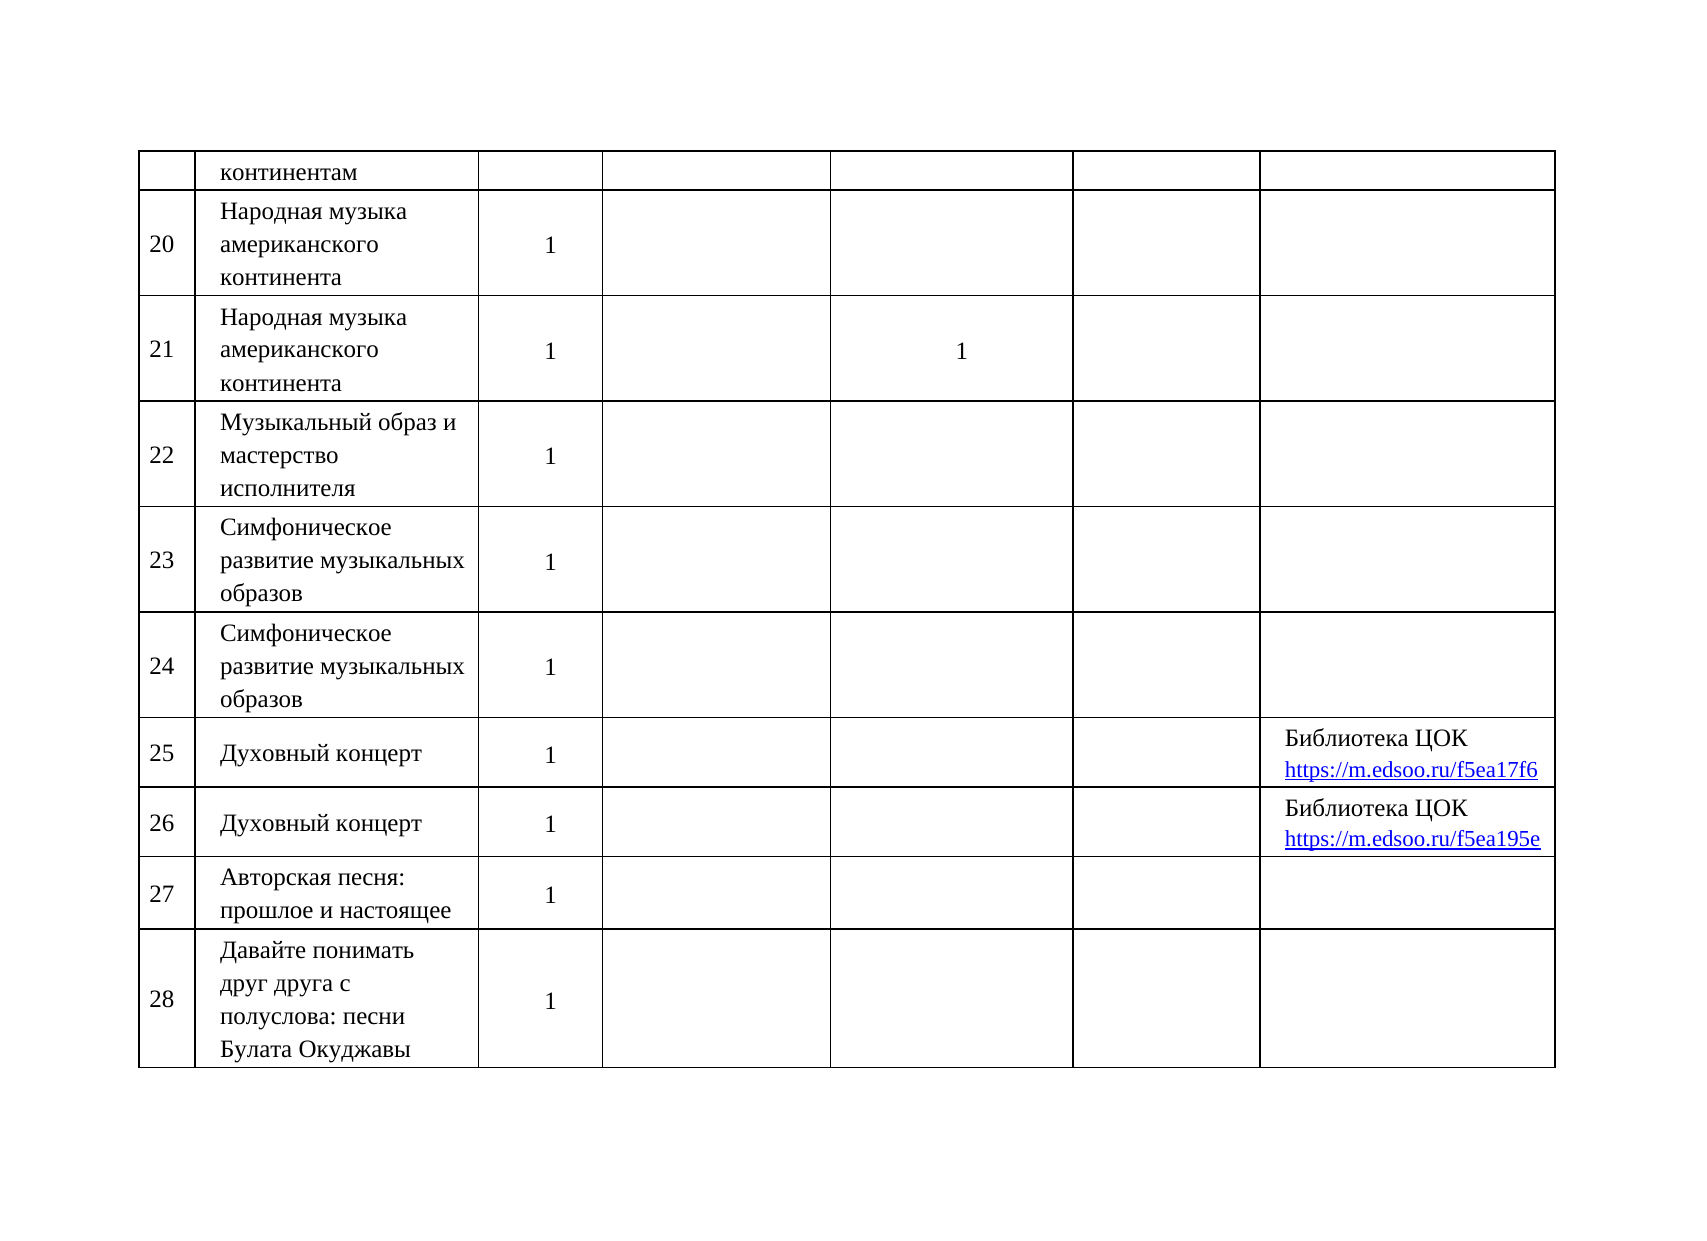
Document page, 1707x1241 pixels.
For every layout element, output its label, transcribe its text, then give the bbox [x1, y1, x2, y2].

table_cell [603, 507, 830, 611]
table_cell [1261, 857, 1554, 928]
table_cell 26 [140, 788, 194, 856]
table_cell [1261, 613, 1554, 716]
table_cell [831, 857, 1072, 928]
table_cell [1074, 788, 1259, 856]
table_cell [1074, 191, 1259, 295]
table_cell Авторская песня: прошлое и настоящее [196, 857, 478, 928]
table_cell [1074, 507, 1259, 611]
table_cell [1074, 857, 1259, 928]
table_cell [831, 930, 1072, 1066]
table_cell [1261, 402, 1554, 506]
table_cell 1 [479, 296, 602, 400]
table_cell 1 [479, 857, 602, 928]
table_cell 22 [140, 402, 194, 506]
table_cell 20 [140, 191, 194, 295]
table_cell 1 [479, 930, 602, 1066]
table_cell [831, 613, 1072, 716]
table_cell [1074, 613, 1259, 716]
table_cell Духовный концерт [196, 788, 478, 856]
table_cell [831, 191, 1072, 295]
table_cell 1 [479, 507, 602, 611]
table_cell Духовный концерт [196, 718, 478, 786]
table_cell 24 [140, 613, 194, 716]
table_cell [603, 857, 830, 928]
table_cell 1 [831, 296, 1072, 400]
table_cell [831, 402, 1072, 506]
table_cell [831, 718, 1072, 786]
table_cell 25 [140, 718, 194, 786]
table_cell [1261, 930, 1554, 1066]
table_cell [603, 613, 830, 716]
table_cell [1074, 152, 1259, 189]
table_cell 28 [140, 930, 194, 1066]
table_cell [1074, 718, 1259, 786]
table_cell 1 [479, 152, 602, 189]
table_cell 23 [140, 507, 194, 611]
table_cell 1 [479, 788, 602, 856]
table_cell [196, 152, 478, 189]
table_cell 1 [479, 191, 602, 295]
table_cell [1261, 296, 1554, 400]
table_cell Симфоническое развитие музыкальных образов [196, 507, 478, 611]
table_cell 19 [140, 152, 194, 189]
table_cell 1 [479, 718, 602, 786]
table_cell Музыкальный образ и мастерство исполнителя [196, 402, 478, 506]
table_cell [1074, 930, 1259, 1066]
table_cell [831, 507, 1072, 611]
table_cell [1074, 402, 1259, 506]
table_cell 1 [479, 402, 602, 506]
table_cell [603, 788, 830, 856]
table_cell [831, 788, 1072, 856]
table_cell [603, 718, 830, 786]
table_cell [603, 930, 830, 1066]
table_cell Народная музыка американского континента [196, 296, 478, 400]
table_cell [831, 152, 1072, 189]
table_cell [1261, 152, 1554, 189]
table_cell [603, 152, 830, 189]
table_cell [603, 402, 830, 506]
table_cell [603, 191, 830, 295]
table_cell Давайте понимать друг друга с полуслова: песни Булата Окуджавы [196, 930, 478, 1066]
table_cell 21 [140, 296, 194, 400]
table_cell [1074, 296, 1259, 400]
table_cell Народная музыка американского континента [196, 191, 478, 295]
table_cell [1261, 507, 1554, 611]
table_cell Библиотека ЦОК https://m.edsoo.ru/f5ea195e [1261, 788, 1554, 856]
table_cell [603, 296, 830, 400]
table_cell Библиотека ЦОК https://m.edsoo.ru/f5ea17f6 [1261, 718, 1554, 786]
table_cell Симфоническое развитие музыкальных образов [196, 613, 478, 716]
table_cell [1261, 191, 1554, 295]
table_cell 1 [479, 613, 602, 716]
table_cell 27 [140, 857, 194, 928]
